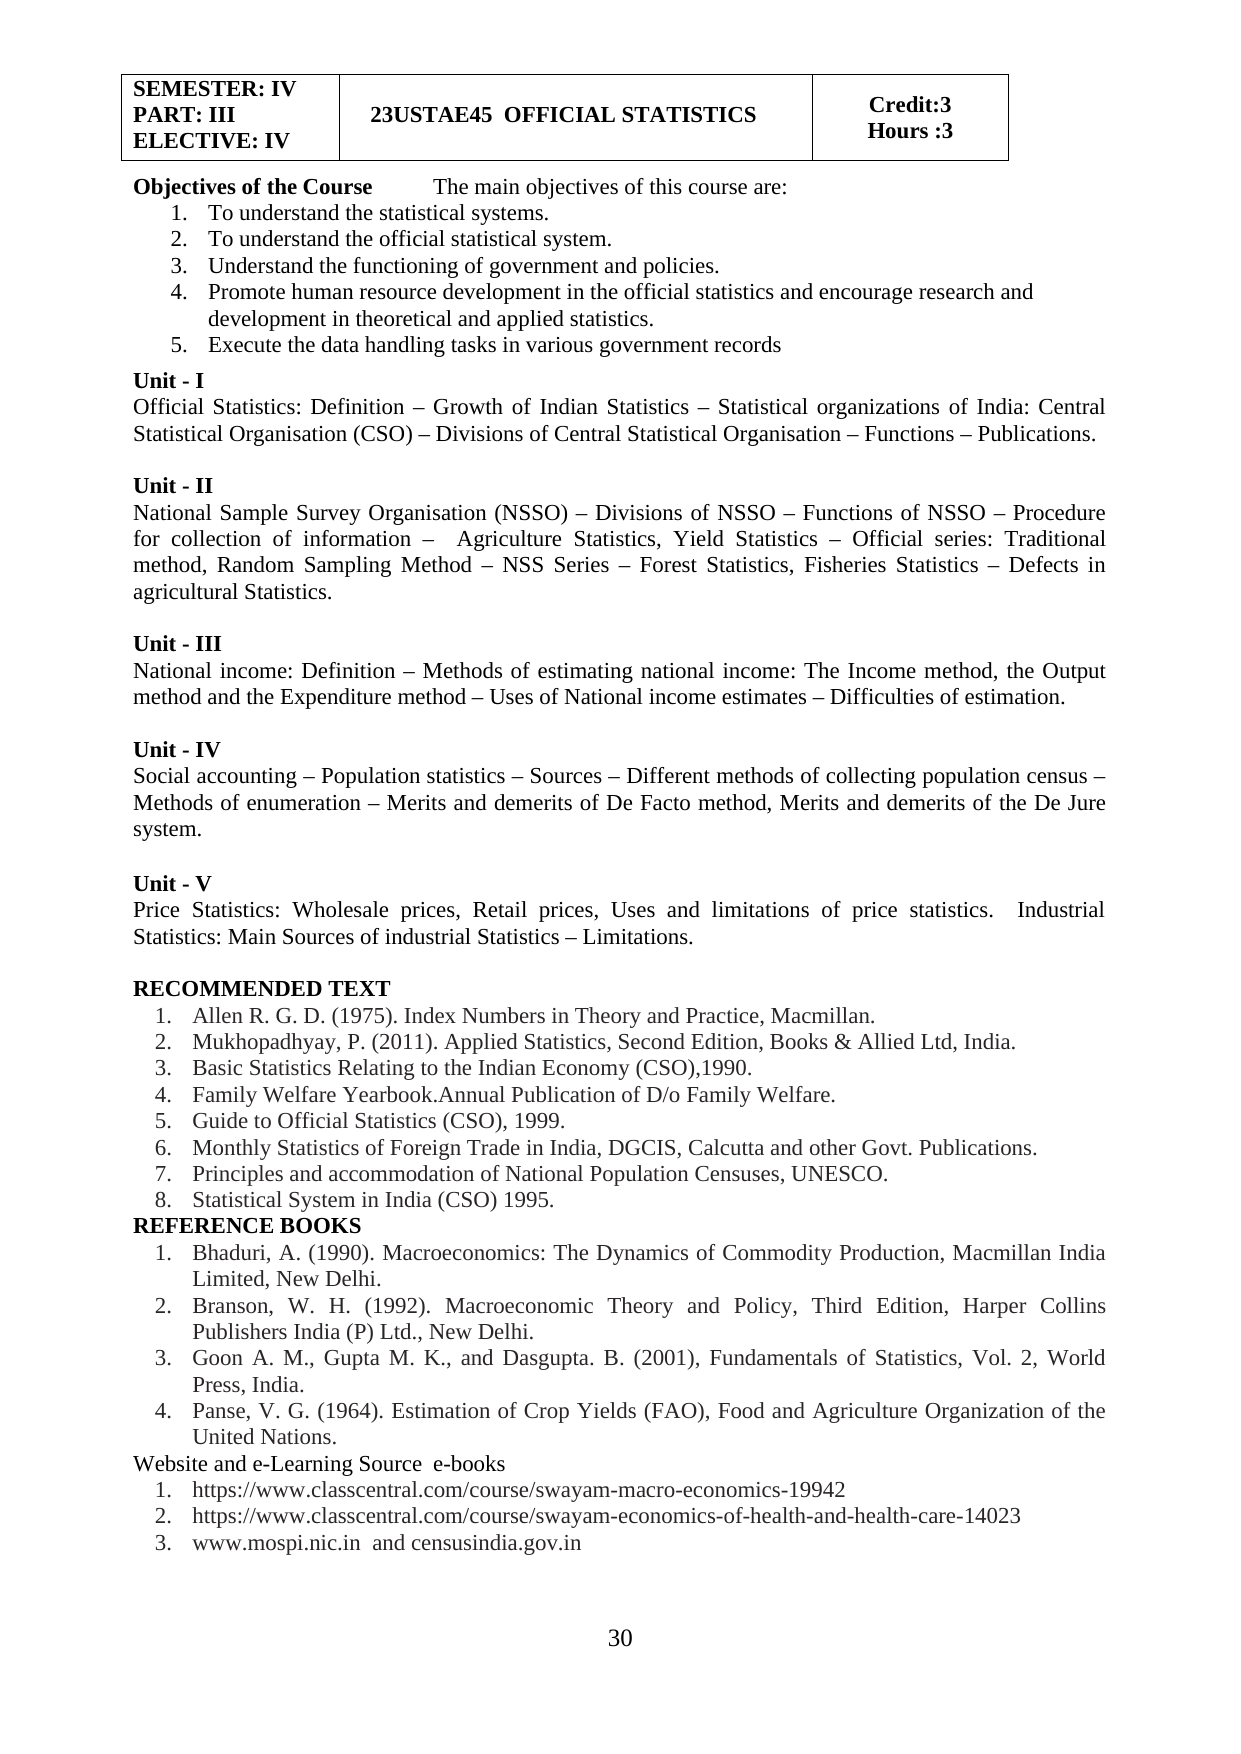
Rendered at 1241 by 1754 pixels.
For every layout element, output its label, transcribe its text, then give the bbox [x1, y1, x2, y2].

list Statistical System in India (CSO) 1995. [154, 1186, 1107, 1213]
table_header SEMESTER: IV PART: III ELECTIVE: IV [122, 75, 339, 160]
text RECOMMENDED TEXT [133, 975, 1107, 1002]
text Unit - III [133, 630, 1107, 657]
text Unit - V [133, 870, 1107, 896]
text REFERENCE BOOKS [133, 1213, 1107, 1239]
table_header 23USTAE45 OFFICIAL STATISTICS [340, 75, 812, 160]
list Basic Statistics Relating to the Indian Economy (CSO),1990. [154, 1054, 1107, 1081]
text Unit - I [133, 367, 1107, 393]
table_header Credit:3 Hours :3 [813, 75, 1008, 160]
text Social accounting – Population statistics – Sources – Different methods of collecting population census – Methods of enumeration – Merits and demerits of De Facto method, Merits and demerits of the De Jure system. [133, 762, 1107, 841]
list www.mospi.nic.in and censusindia.gov.in [154, 1529, 1107, 1555]
text Unit - IV [133, 736, 1107, 762]
text Website and e-Learning Source e-books [133, 1450, 1107, 1476]
list Panse, V. G. (1964). Estimation of Crop Yields (FAO), Food and Agriculture Organization of the United Nations. [154, 1397, 1107, 1450]
list Guide to Official Statistics (CSO), 1999. [154, 1107, 1107, 1133]
text Price Statistics: Wholesale prices, Retail prices, Uses and limitations of price statistics. Industrial Statistics: Main Sources of industrial Statistics – Limitations. [133, 896, 1107, 949]
list Branson, W. H. (1992). Macroeconomic Theory and Policy, Third Edition, Harper Collins Publishers India (P) Ltd., New Delhi. [154, 1292, 1107, 1344]
text Unit - II [133, 472, 1107, 499]
list Promote human resource development in the official statistics and encourage research and development in theoretical and applied statistics. [170, 278, 1107, 331]
list https://www.classcentral.com/course/swayam-economics-of-health-and-health-care-14023 [154, 1502, 1107, 1529]
list Bhaduri, A. (1990). Macroeconomics: The Dynamics of Commodity Production, Macmillan India Limited, New Delhi. [154, 1239, 1107, 1292]
list Execute the data handling tasks in various government records [170, 331, 1107, 357]
list Monthly Statistics of Foreign Trade in India, DGCIS, Calcutta and other Govt. Publications. [154, 1133, 1107, 1160]
list Family Welfare Yearbook.Annual Publication of D/o Family Welfare. [154, 1081, 1107, 1107]
list Principles and accommodation of National Population Censuses, UNESCO. [154, 1160, 1107, 1186]
text Official Statistics: Definition – Growth of Indian Statistics – Statistical organizations of India: Central Statistical Organisation (CSO) – Divisions of Central Statistical Organisation – Functions – Publications. [133, 393, 1107, 446]
list https://www.classcentral.com/course/swayam-macro-economics-19942 [154, 1476, 1107, 1502]
text National Sample Survey Organisation (NSSO) – Divisions of NSSO – Functions of NSSO – Procedure for collection of information – Agriculture Statistics, Yield Statistics – Official series: Traditional method, Random Sampling Method – NSS Series – Forest Statistics, Fisheries Statistics – Defects in agricultural Statistics. [133, 499, 1107, 604]
list To understand the statistical systems. [170, 199, 1107, 226]
text Objectives of the Course The main objectives of this course are: [133, 173, 1107, 199]
list Goon A. M., Gupta M. K., and Dasgupta. B. (2001), Fundamentals of Statistics, Vol. 2, World Press, India. [154, 1344, 1107, 1397]
list To understand the official statistical system. [170, 226, 1107, 252]
list Mukhopadhyay, P. (2011). Applied Statistics, Second Edition, Books & Allied Ltd, India. [154, 1028, 1107, 1054]
list Allen R. G. D. (1975). Index Numbers in Theory and Practice, Macmillan. [154, 1002, 1107, 1028]
list Understand the functioning of government and policies. [170, 252, 1107, 278]
text National income: Definition – Methods of estimating national income: The Income method, the Output method and the Expenditure method – Uses of National income estimates – Difficulties of estimation. [133, 657, 1107, 709]
